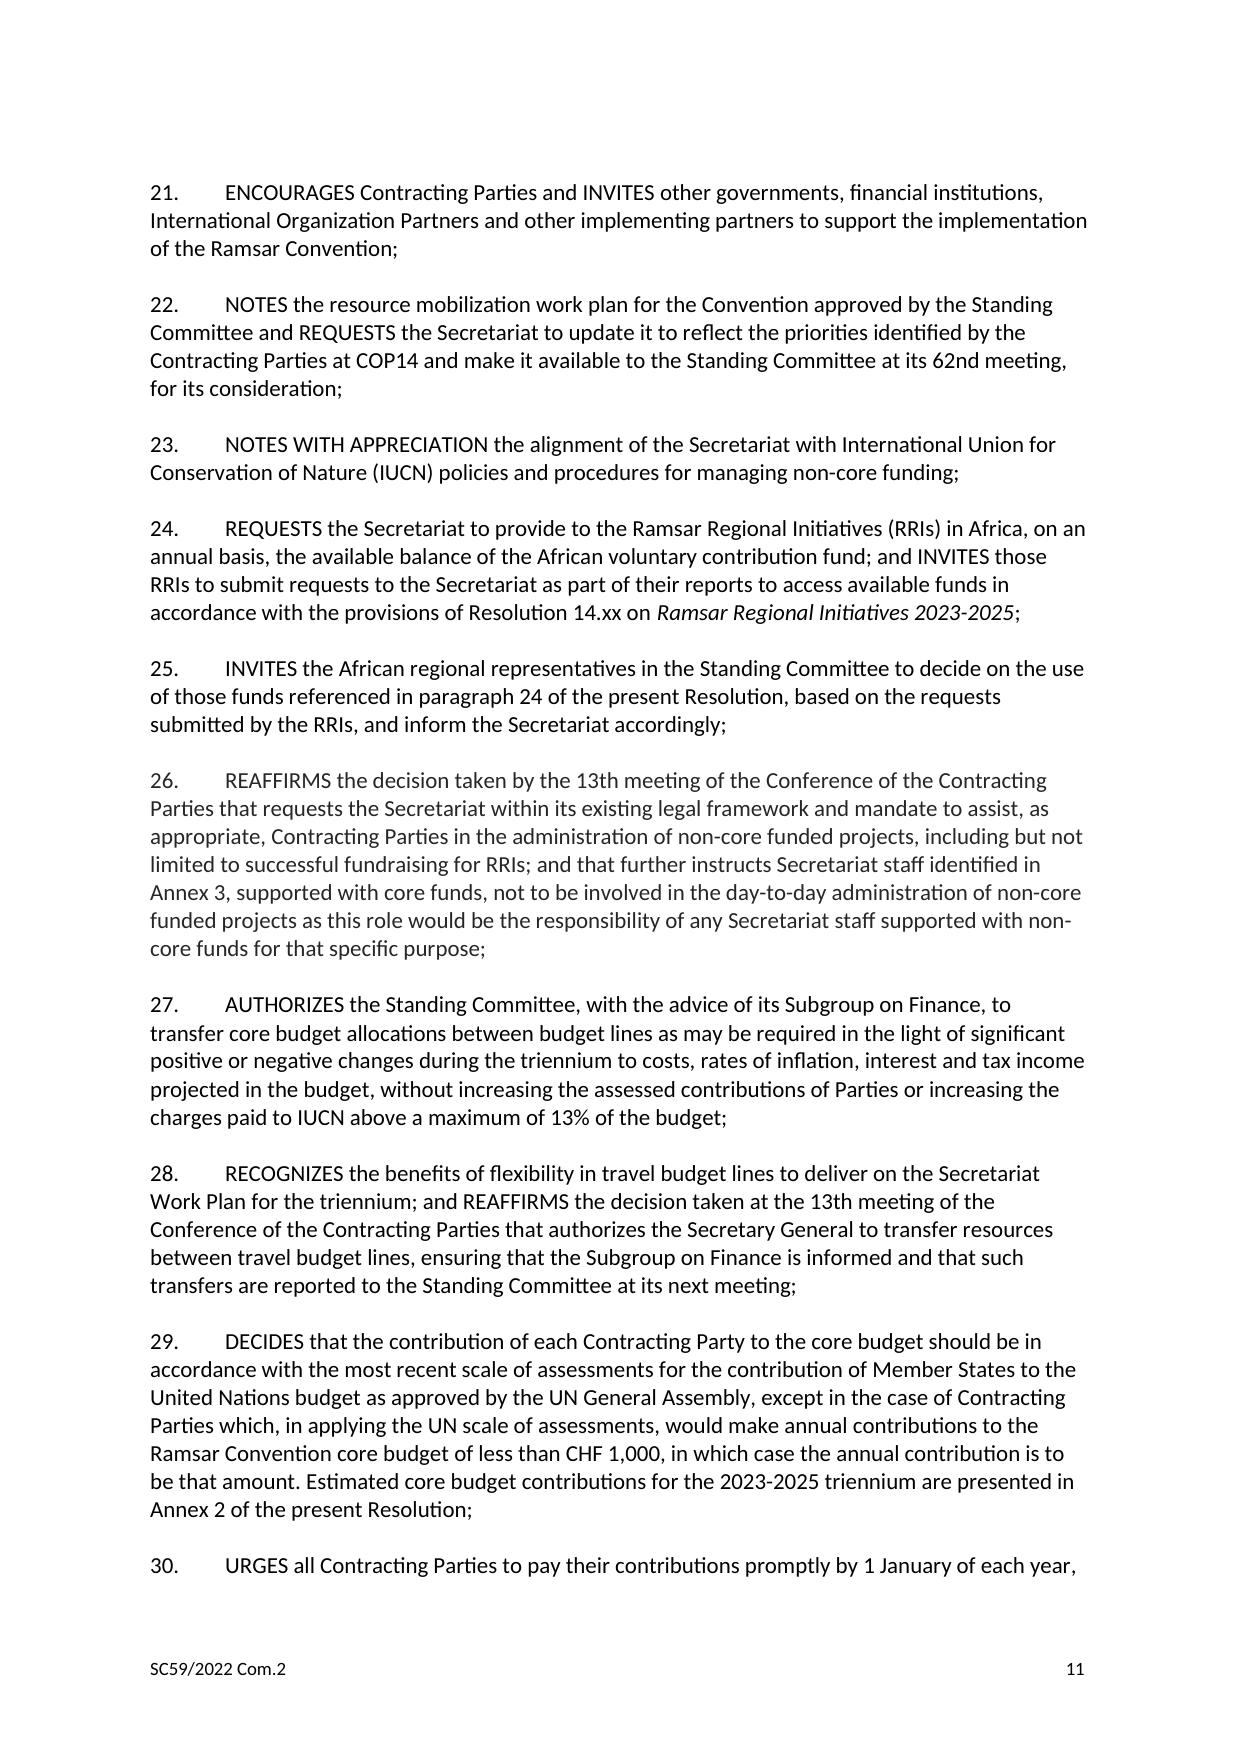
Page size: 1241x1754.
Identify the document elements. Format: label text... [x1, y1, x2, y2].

text 21. ENCOURAGES Contracting Parties and INVITES other governments, financial institutions, International Organization Partners and other implementing partners to support the implementation of the Ramsar Convention; [150, 178, 1090, 262]
text 29. DECIDES that the contribution of each Contracting Party to the core budget should be in accordance with the most recent scale of assessments for the contribution of Member States to the United Nations budget as approved by the UN General Assembly, except in the case of Contracting Parties which, in applying the UN scale of assessments, would make annual contributions to the Ramsar Convention core budget of less than CHF 1,000, in which case the annual contribution is to be that amount. Estimated core budget contributions for the 2023-2025 triennium are presented in Annex 2 of the present Resolution; [150, 1327, 1090, 1523]
text 26. REAFFIRMS the decision taken by the 13th meeting of the Conference of the Contracting Parties that requests the Secretariat within ‎its existing legal framework and mandate to assist, as appropriate, Contracting Parties in the administration of non-core funded projects, including but not limited to successful fundraising for RRIs; and that further instructs Secretariat staff identified in Annex 3, supported with core funds, not to be involved in the day-to-day administration of non-core funded projects as this role would be the responsibility of any Secretariat staff supported with non-core funds for that specific purpose; [150, 766, 1090, 963]
text 28. RECOGNIZES the benefits of flexibility in travel budget lines to deliver on the Secretariat Work Plan for the triennium; and REAFFIRMS the decision taken at the 13th meeting of the Conference of the Contracting Parties that authorizes the Secretary General to transfer resources between travel budget lines, ensuring that the Subgroup on Finance is informed and that such transfers are reported to the Standing Committee at its next meeting; [150, 1159, 1090, 1299]
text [150, 1551, 1090, 1579]
text 23. NOTES WITH APPRECIATION the alignment of the Secretariat with International Union for Conservation of Nature (IUCN) policies and procedures for managing non-core funding; [150, 430, 1090, 486]
text 27. AUTHORIZES the Standing Committee, with the advice of its Subgroup on Finance, to transfer core budget allocations between budget lines as may be required in the light of significant positive or negative changes during the triennium to costs, rates of inflation, interest and tax income projected in the budget, without increasing the assessed contributions of Parties or increasing the charges paid to IUCN above a maximum of 13% of the budget; [150, 991, 1090, 1131]
text 25. INVITES the African regional representatives in the Standing Committee to decide on the use of those funds referenced in paragraph 24 of the present Resolution, based on the requests submitted by the RRIs, and inform the Secretariat accordingly; [150, 654, 1090, 738]
text 24. REQUESTS the Secretariat to provide to the Ramsar Regional Initiatives (RRIs) in Africa, on an annual basis, the available balance of the African voluntary contribution fund; and INVITES those RRIs to submit requests to the Secretariat as part of their reports to access available funds in accordance with the provisions of Resolution 14.xx on Ramsar Regional Initiatives 2023-2025; [150, 514, 1090, 626]
text 22. NOTES the resource mobilization work plan for the Convention approved by the Standing Committee and REQUESTS the Secretariat to update it to reflect the priorities identified by the Contracting Parties at COP14 and make it available to the Standing Committee at its 62nd meeting, for its consideration; [150, 290, 1090, 402]
